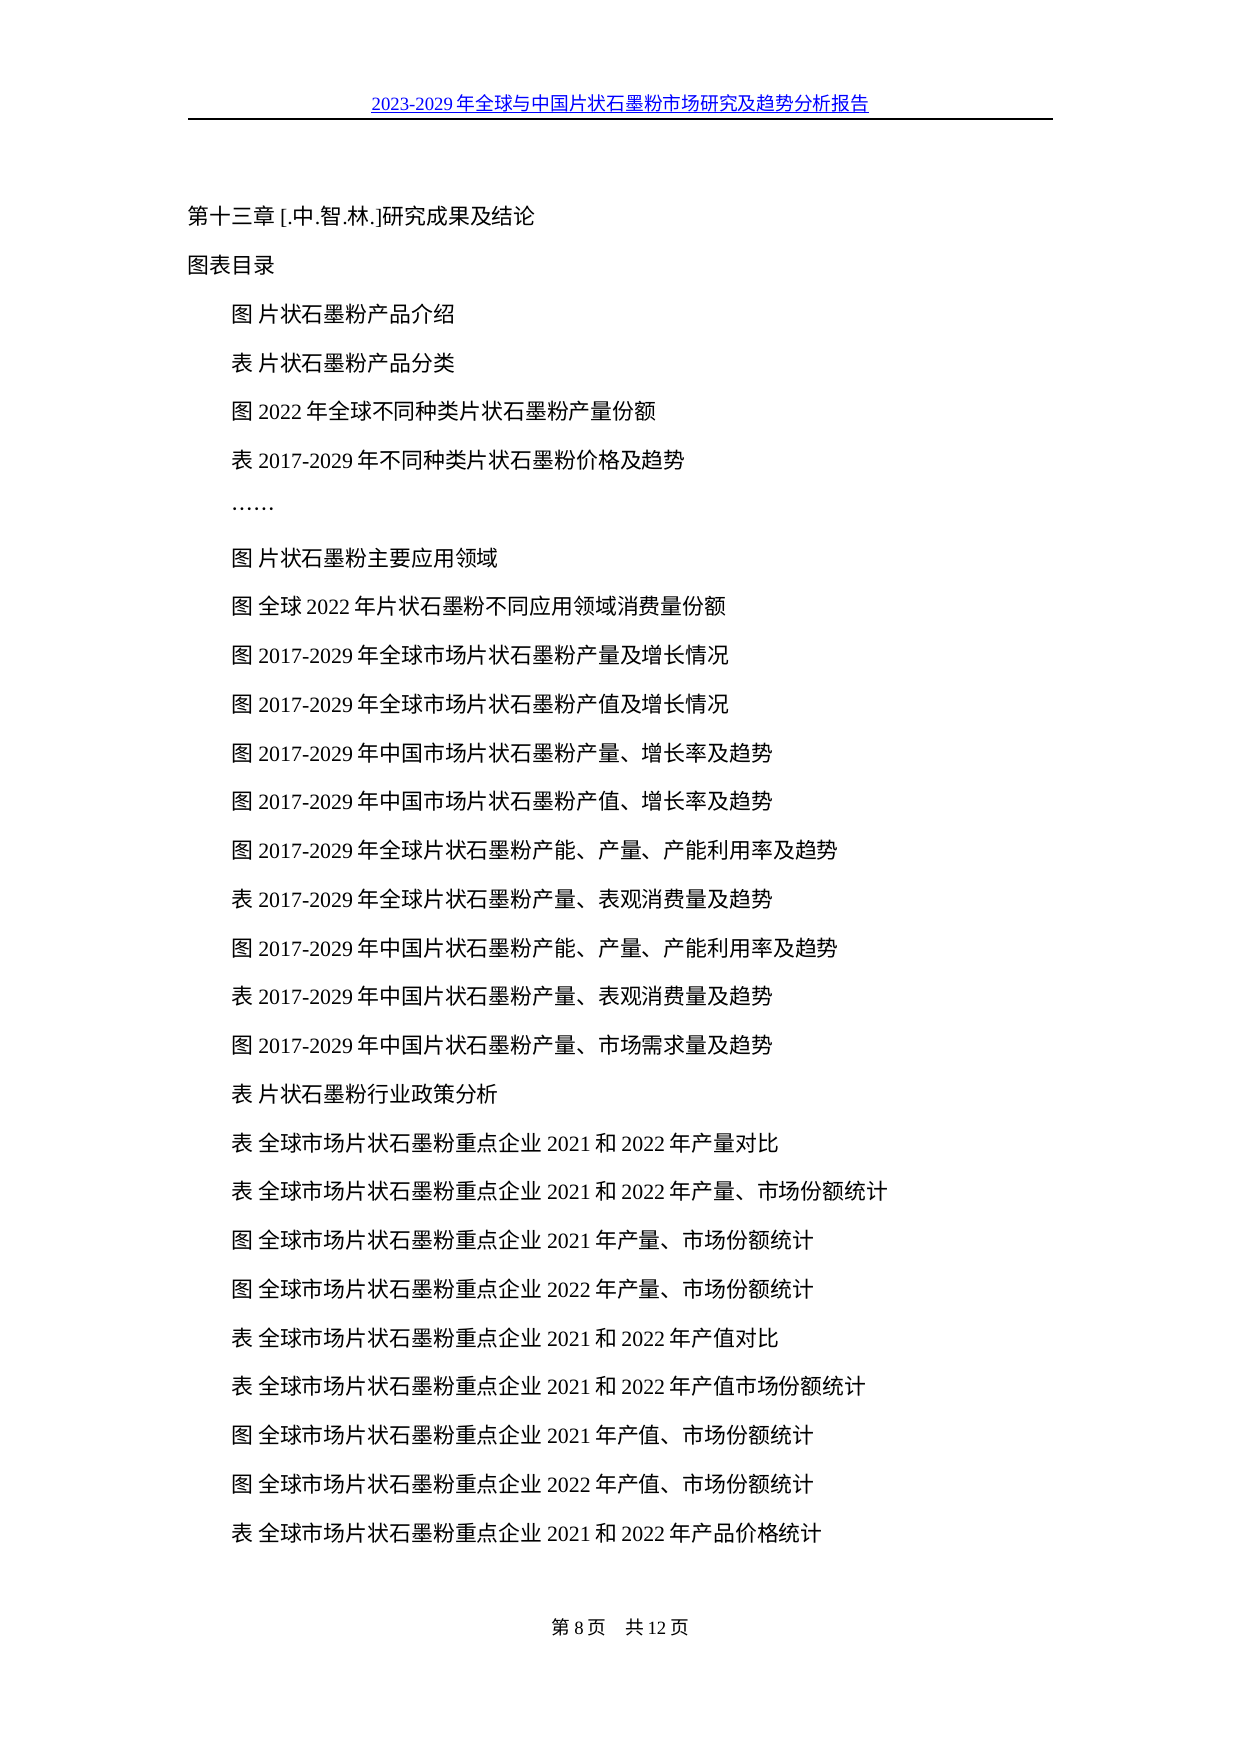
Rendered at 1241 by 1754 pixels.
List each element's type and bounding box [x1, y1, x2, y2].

text [187, 150, 1053, 1548]
